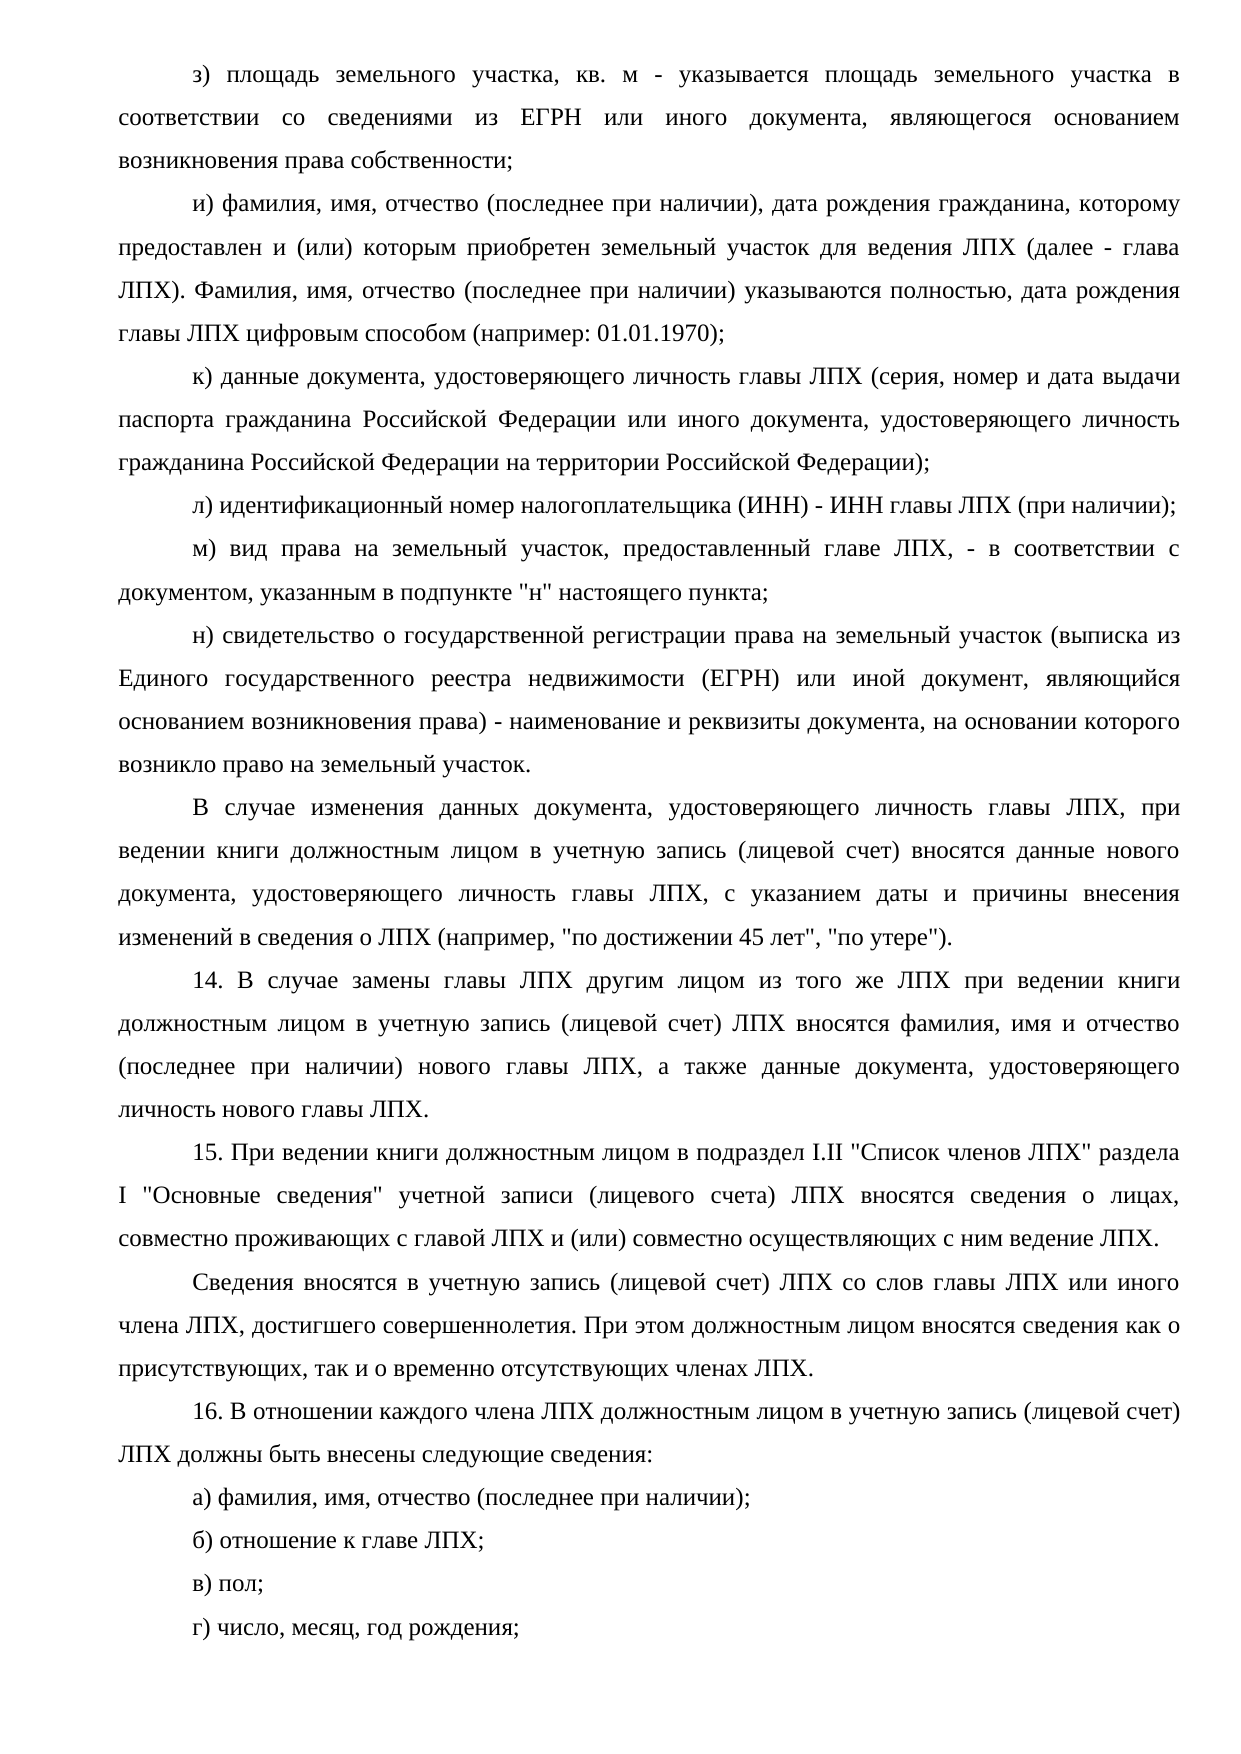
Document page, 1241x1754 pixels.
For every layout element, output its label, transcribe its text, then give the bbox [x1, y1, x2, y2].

text Сведения вносятся в учетную запись (лицевой счет) ЛПХ со слов главы ЛПХ или иного члена ЛПХ, достигшего совершеннолетия. При этом должностным лицом вносятся сведения как о присутствующих, так и о временно отсутствующих членах ЛПХ. [118, 1267, 1181, 1382]
text 14. В случае замены главы ЛПХ другим лицом из того же ЛПХ при ведении книги должностным лицом в учетную запись (лицевой счет) ЛПХ вносятся фамилия, имя и отчество (последнее при наличии) нового главы ЛПХ, а также данные документа, удостоверяющего личность нового главы ЛПХ. [118, 965, 1181, 1123]
text б) отношение к главе ЛПХ; [118, 1525, 1181, 1554]
text и) фамилия, имя, отчество (последнее при наличии), дата рождения гражданина, которому предоставлен и (или) которым приобретен земельный участок для ведения ЛПХ (далее - глава ЛПХ). Фамилия, имя, отчество (последнее при наличии) указываются полностью, дата рождения главы ЛПХ цифровым способом (например: 01.01.1970); [118, 188, 1181, 347]
text В случае изменения данных документа, удостоверяющего личность главы ЛПХ, при ведении книги должностным лицом в учетную запись (лицевой счет) вносятся данные нового документа, удостоверяющего личность главы ЛПХ, с указанием даты и причины внесения изменений в сведения о ЛПХ (например, "по достижении 45 лет", "по утере"). [118, 792, 1181, 950]
text в) пол; [118, 1568, 1181, 1597]
text л) идентификационный номер налогоплательщика (ИНН) - ИНН главы ЛПХ (при наличии); [118, 490, 1181, 519]
text н) свидетельство о государственной регистрации права на земельный участок (выписка из Единого государственного реестра недвижимости (ЕГРН) или иной документ, являющийся основанием возникновения права) - наименование и реквизиты документа, на основании которого возникло право на земельный участок. [118, 620, 1181, 778]
text м) вид права на земельный участок, предоставленный главе ЛПХ, - в соответствии с документом, указанным в подпункте "н" настоящего пункта; [118, 533, 1181, 605]
text а) фамилия, имя, отчество (последнее при наличии); [118, 1482, 1181, 1511]
text 16. В отношении каждого члена ЛПХ должностным лицом в учетную запись (лицевой счет) ЛПХ должны быть внесены следующие сведения: [118, 1396, 1181, 1468]
text 15. При ведении книги должностным лицом в подраздел I.II "Список членов ЛПХ" раздела I "Основные сведения" учетной записи (лицевого счета) ЛПХ вносятся сведения о лицах, совместно проживающих с главой ЛПХ и (или) совместно осуществляющих с ним ведение ЛПХ. [118, 1137, 1181, 1252]
text к) данные документа, удостоверяющего личность главы ЛПХ (серия, номер и дата выдачи паспорта гражданина Российской Федерации или иного документа, удостоверяющего личность гражданина Российской Федерации на территории Российской Федерации); [118, 361, 1181, 476]
text г) число, месяц, год рождения; [118, 1612, 1181, 1640]
text з) площадь земельного участка, кв. м - указывается площадь земельного участка в соответствии со сведениями из ЕГРН или иного документа, являющегося основанием возникновения права собственности; [118, 59, 1181, 174]
